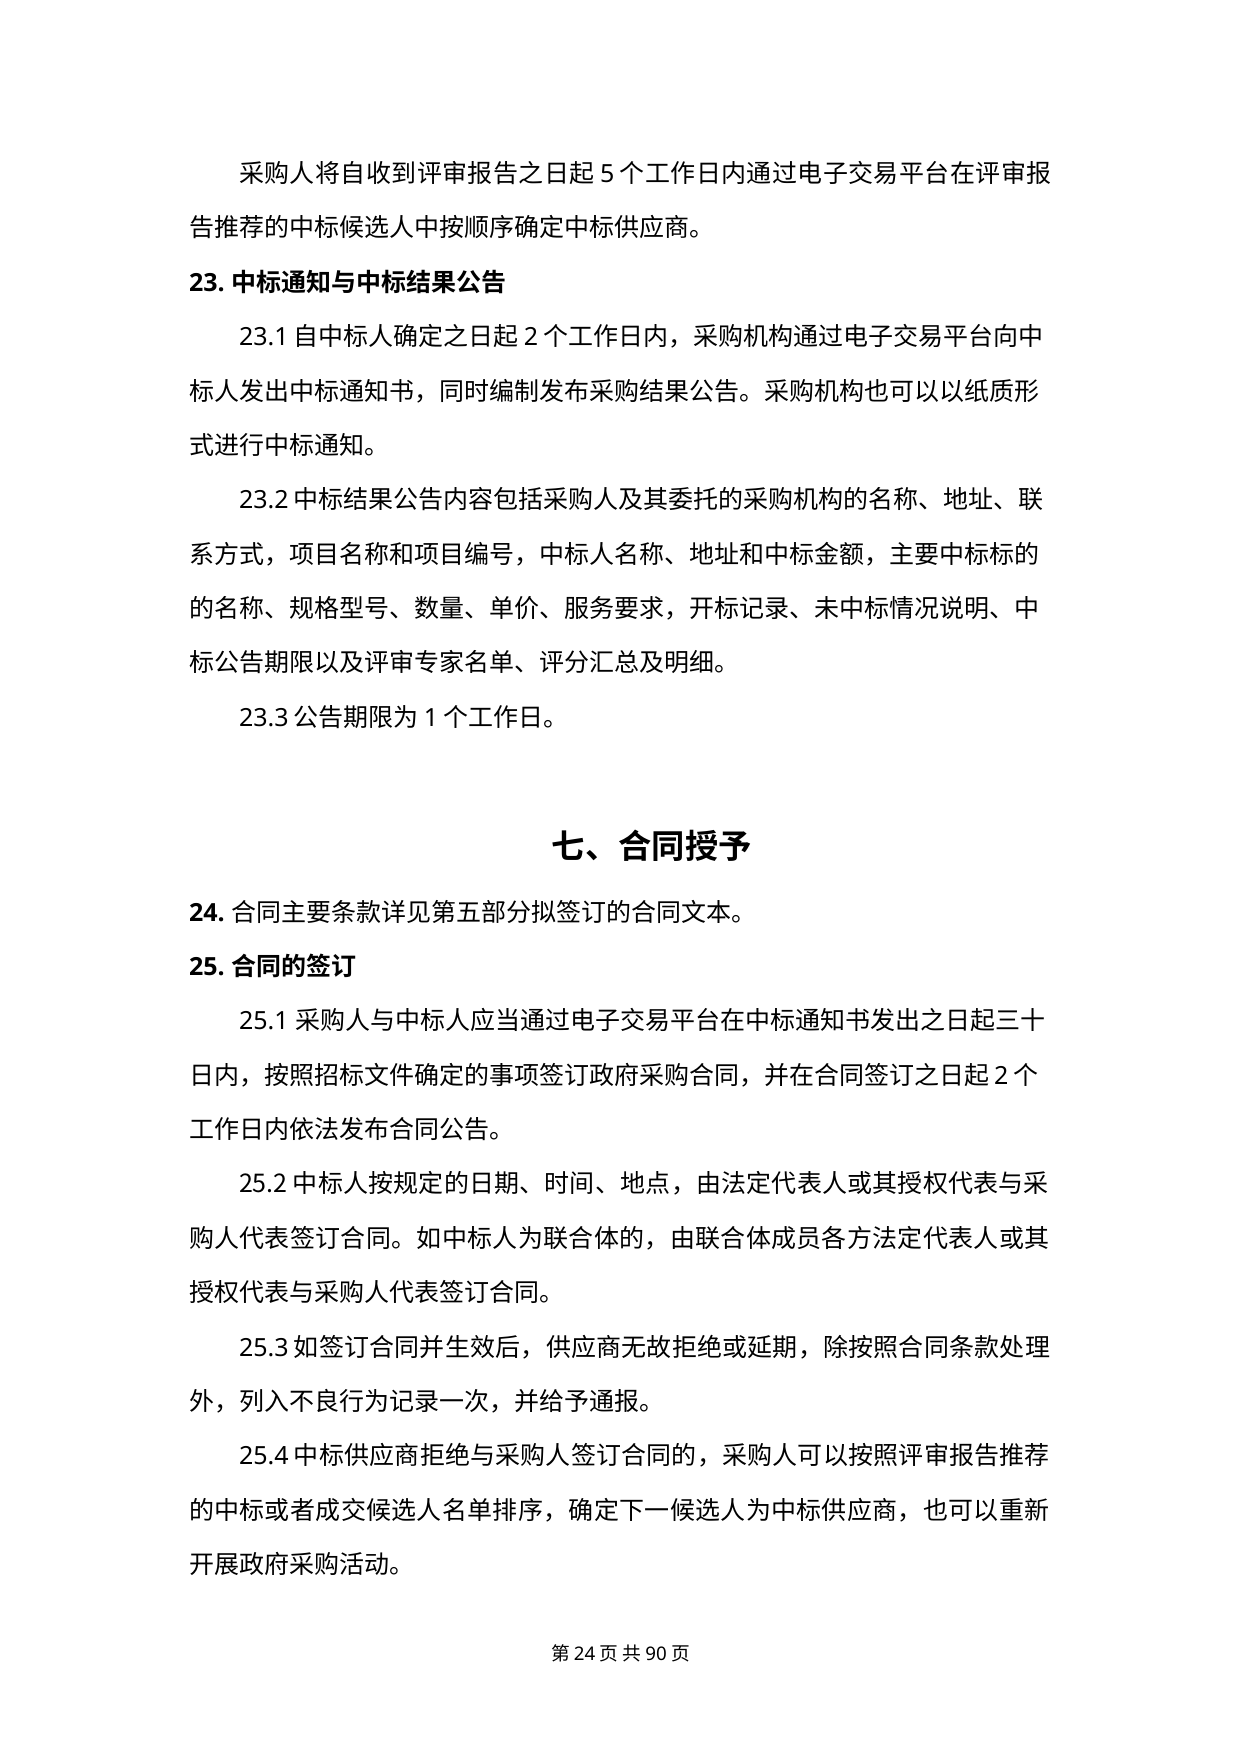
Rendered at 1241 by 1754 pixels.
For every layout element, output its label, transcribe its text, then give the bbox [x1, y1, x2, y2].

text 25.4中标供应商拒绝与采购人签订合同的，采购人可以按照评审报告推荐的中标或者成交候选人名单排序，确定下一候选人为中标供应商，也可以重新开展政府采购活动。 [189, 1436, 1051, 1581]
text 25.2中标人按规定的日期、时间、地点，由法定代表人或其授权代表与采购人代表签订合同。如中标人为联合体的，由联合体成员各方法定代表人或其授权代表与采购人代表签订合同。 [189, 1164, 1051, 1309]
text 25.1 采购人与中标人应当通过电子交易平台在中标通知书发出之日起三十日内，按照招标文件确定的事项签订政府采购合同，并在合同签订之日起2个工作日内依法发布合同公告。 [189, 1001, 1051, 1146]
text 24. 合同主要条款详见第五部分拟签订的合同文本。 [189, 892, 1051, 928]
text 采购人将自收到评审报告之日起5个工作日内通过电子交易平台在评审报告推荐的中标候选人中按顺序确定中标供应商。 [189, 153, 1051, 244]
text 25. 合同的签订 [189, 946, 1051, 983]
text 23. 中标通知与中标结果公告 [189, 262, 1051, 298]
text 七、合同授予 [201, 820, 1051, 868]
text 25.3如签订合同并生效后，供应商无故拒绝或延期，除按照合同条款处理外，列入不良行为记录一次，并给予通报。 [189, 1327, 1051, 1418]
text 23.2中标结果公告内容包括采购人及其委托的采购机构的名称、地址、联系方式，项目名称和项目编号，中标人名称、地址和中标金额，主要中标标的的名称、规格型号、数量、单价、服务要求，开标记录、未中标情况说明、中标公告期限以及评审专家名单、评分汇总及明细。 [189, 480, 1051, 679]
text 23.1自中标人确定之日起2个工作日内，采购机构通过电子交易平台向中标人发出中标通知书，同时编制发布采购结果公告。采购机构也可以以纸质形式进行中标通知。 [189, 317, 1051, 462]
text 23.3公告期限为1个工作日。 [189, 697, 1051, 733]
